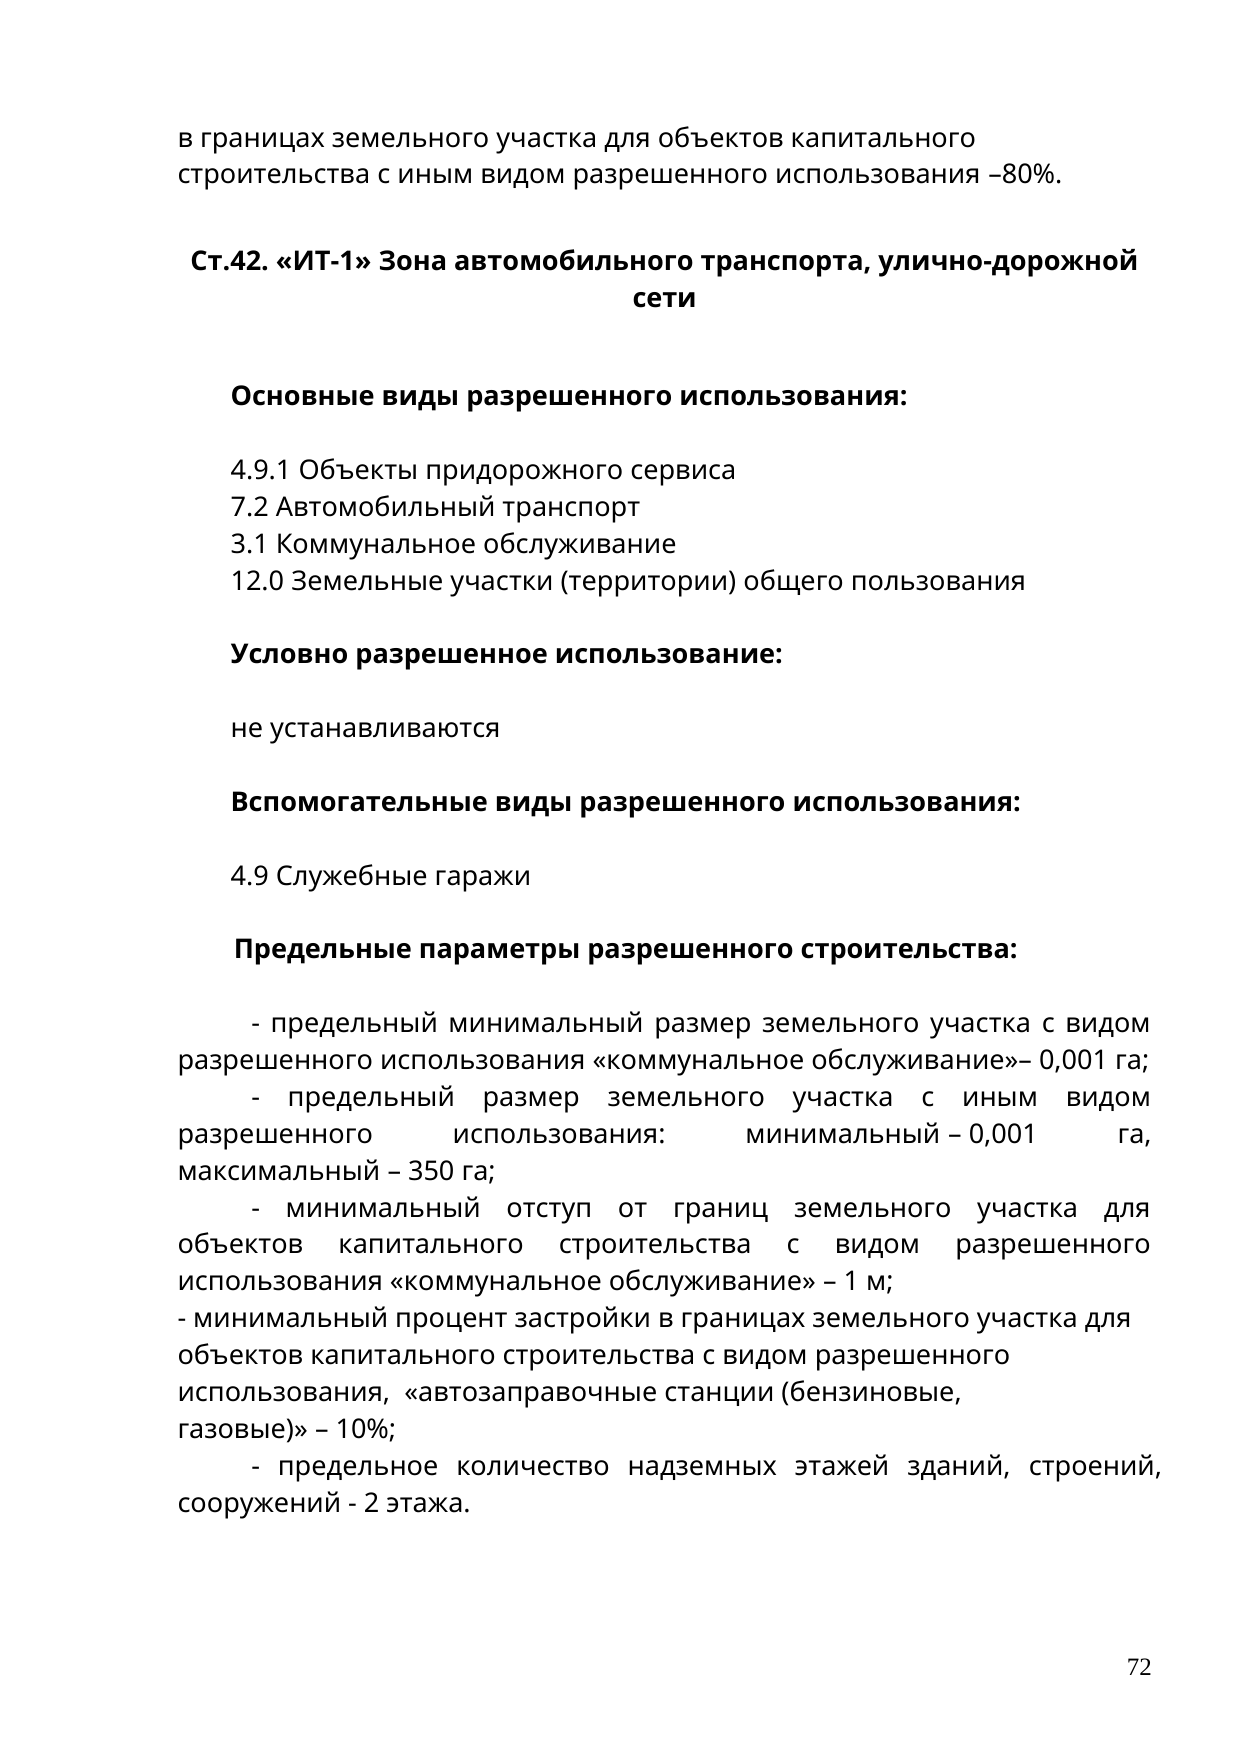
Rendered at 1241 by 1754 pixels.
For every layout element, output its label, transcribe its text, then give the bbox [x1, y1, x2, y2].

text - предельный минимальный размер земельного участка с видом разрешенного использования «коммунальное обслуживание»– 0,001 га; [177, 1004, 1152, 1077]
list Предельные параметры разрешенного строительства: [177, 930, 1152, 967]
list 4.9 Служебные гаражи [177, 856, 1152, 893]
text - минимальный отступ от границ земельного участка для объектов капитального строительства с видом разрешенного использования «коммунальное обслуживание» – 1 м; [177, 1188, 1152, 1299]
text - предельное количество надземных этажей зданий, строений, сооружений - 2 этажа. [177, 1446, 1163, 1520]
list Вспомогательные виды разрешенного использования: [177, 782, 1152, 819]
text - предельный размер земельного участка с иным видом разрешенного использования: минимальный – 0,001 га, максимальный – 350 га; [177, 1077, 1152, 1188]
list Условно разрешенное использование: [177, 635, 1152, 672]
list 12.0 Земельные участки (территории) общего пользования [177, 561, 1152, 598]
list не устанавливаются [177, 709, 1152, 746]
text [177, 118, 1152, 192]
text - минимальный процент застройки в границах земельного участка для объектов капитального строительства с видом разрешенного использования, «автозаправочные станции (бензиновые, газовые)» – 10%; [177, 1299, 1152, 1446]
subtitle Ст.42. «ИТ-1» Зона автомобильного транспорта, улично-дорожной сети [177, 241, 1152, 315]
list Основные виды разрешенного использования: [177, 377, 1152, 414]
list 3.1 Коммунальное обслуживание [177, 524, 1152, 561]
list 7.2 Автомобильный транспорт [177, 487, 1152, 524]
list 4.9.1 Объекты придорожного сервиса [177, 451, 1152, 487]
